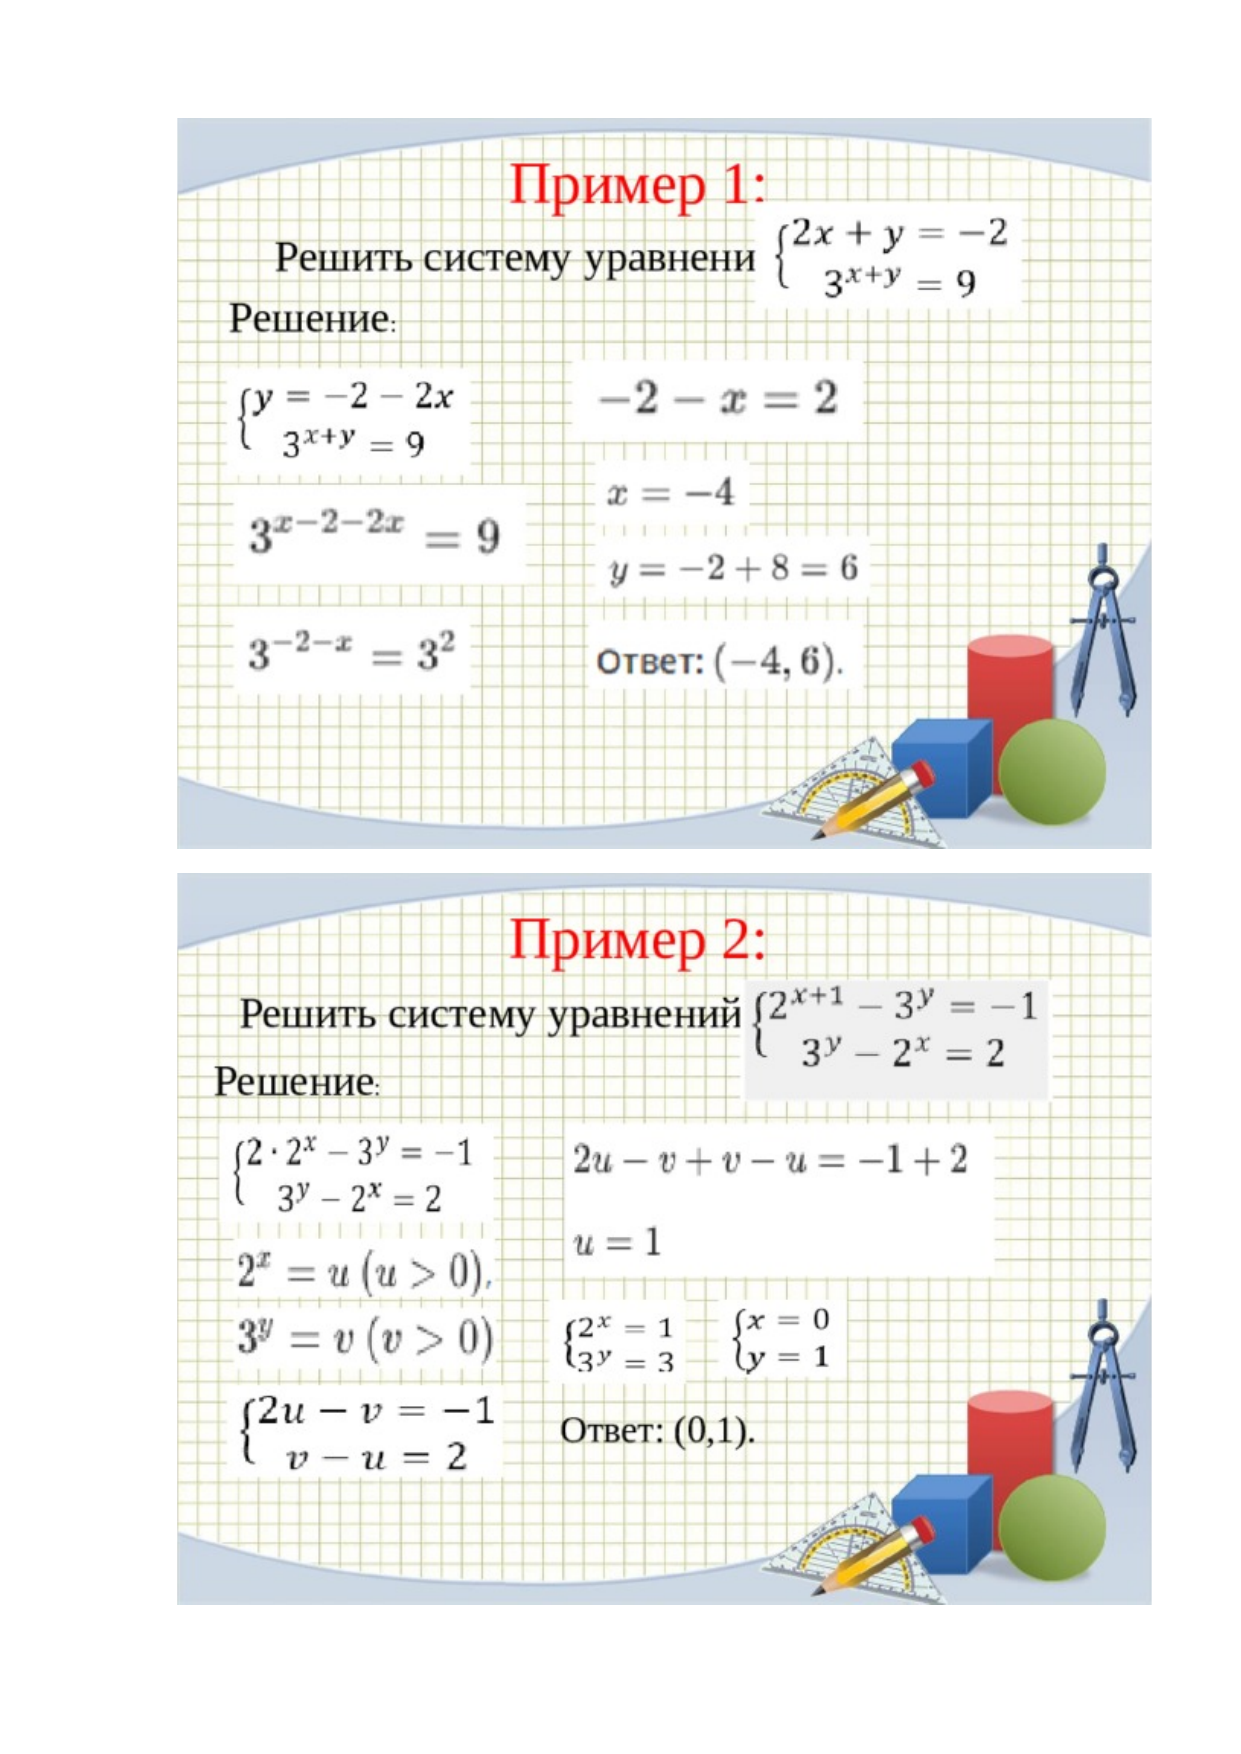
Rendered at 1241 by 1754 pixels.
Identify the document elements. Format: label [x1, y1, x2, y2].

picture [177, 118, 1152, 849]
picture [177, 873, 1152, 1605]
